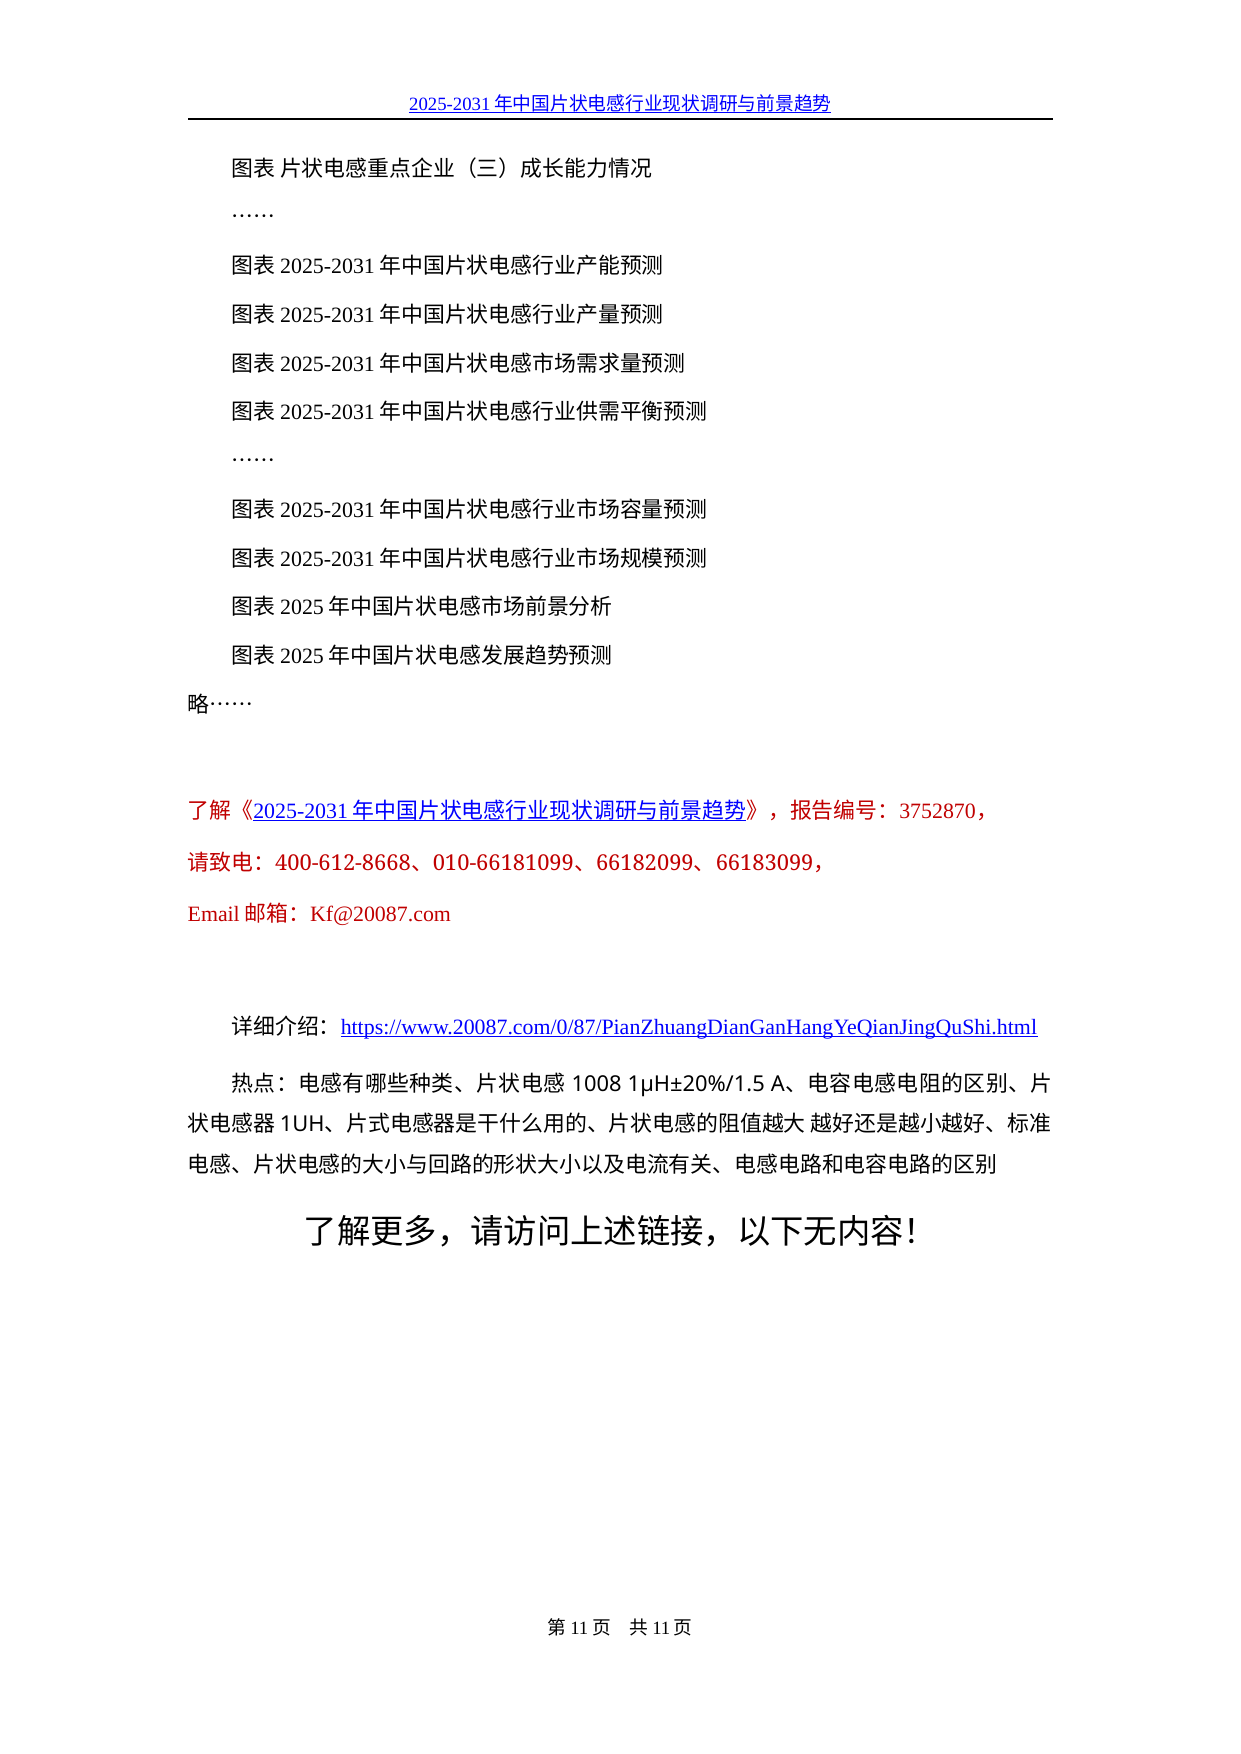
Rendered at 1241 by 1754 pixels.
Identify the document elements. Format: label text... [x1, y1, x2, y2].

text 热点：电感有哪些种类、片状电感 1008 1μH±20%/1.5 A、电容电感电阻的区别、片状电感器1UH、片式电感器是干什么用的、片状电感的阻值越大 越好还是越小越好、标准电感、片状电感的大小与回路的形状大小以及电流有关、电感电路和电容电路的区别 [187, 1066, 1053, 1179]
title 了解更多，请访问上述链接，以下无内容！ [187, 1197, 1053, 1262]
text Email邮箱：Kf@20087.com [187, 896, 1053, 928]
text 详细介绍：https://www.20087.com/0/87/PianZhuangDianGanHangYeQianJingQuShi.html [187, 1009, 1053, 1041]
text 了解《2025-2031年中国片状电感行业现状调研与前景趋势》，报告编号：3752870， [187, 793, 1053, 825]
text 请致电：400-612-8668、010-66181099、66182099、66183099， [187, 844, 1053, 877]
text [187, 150, 1053, 719]
